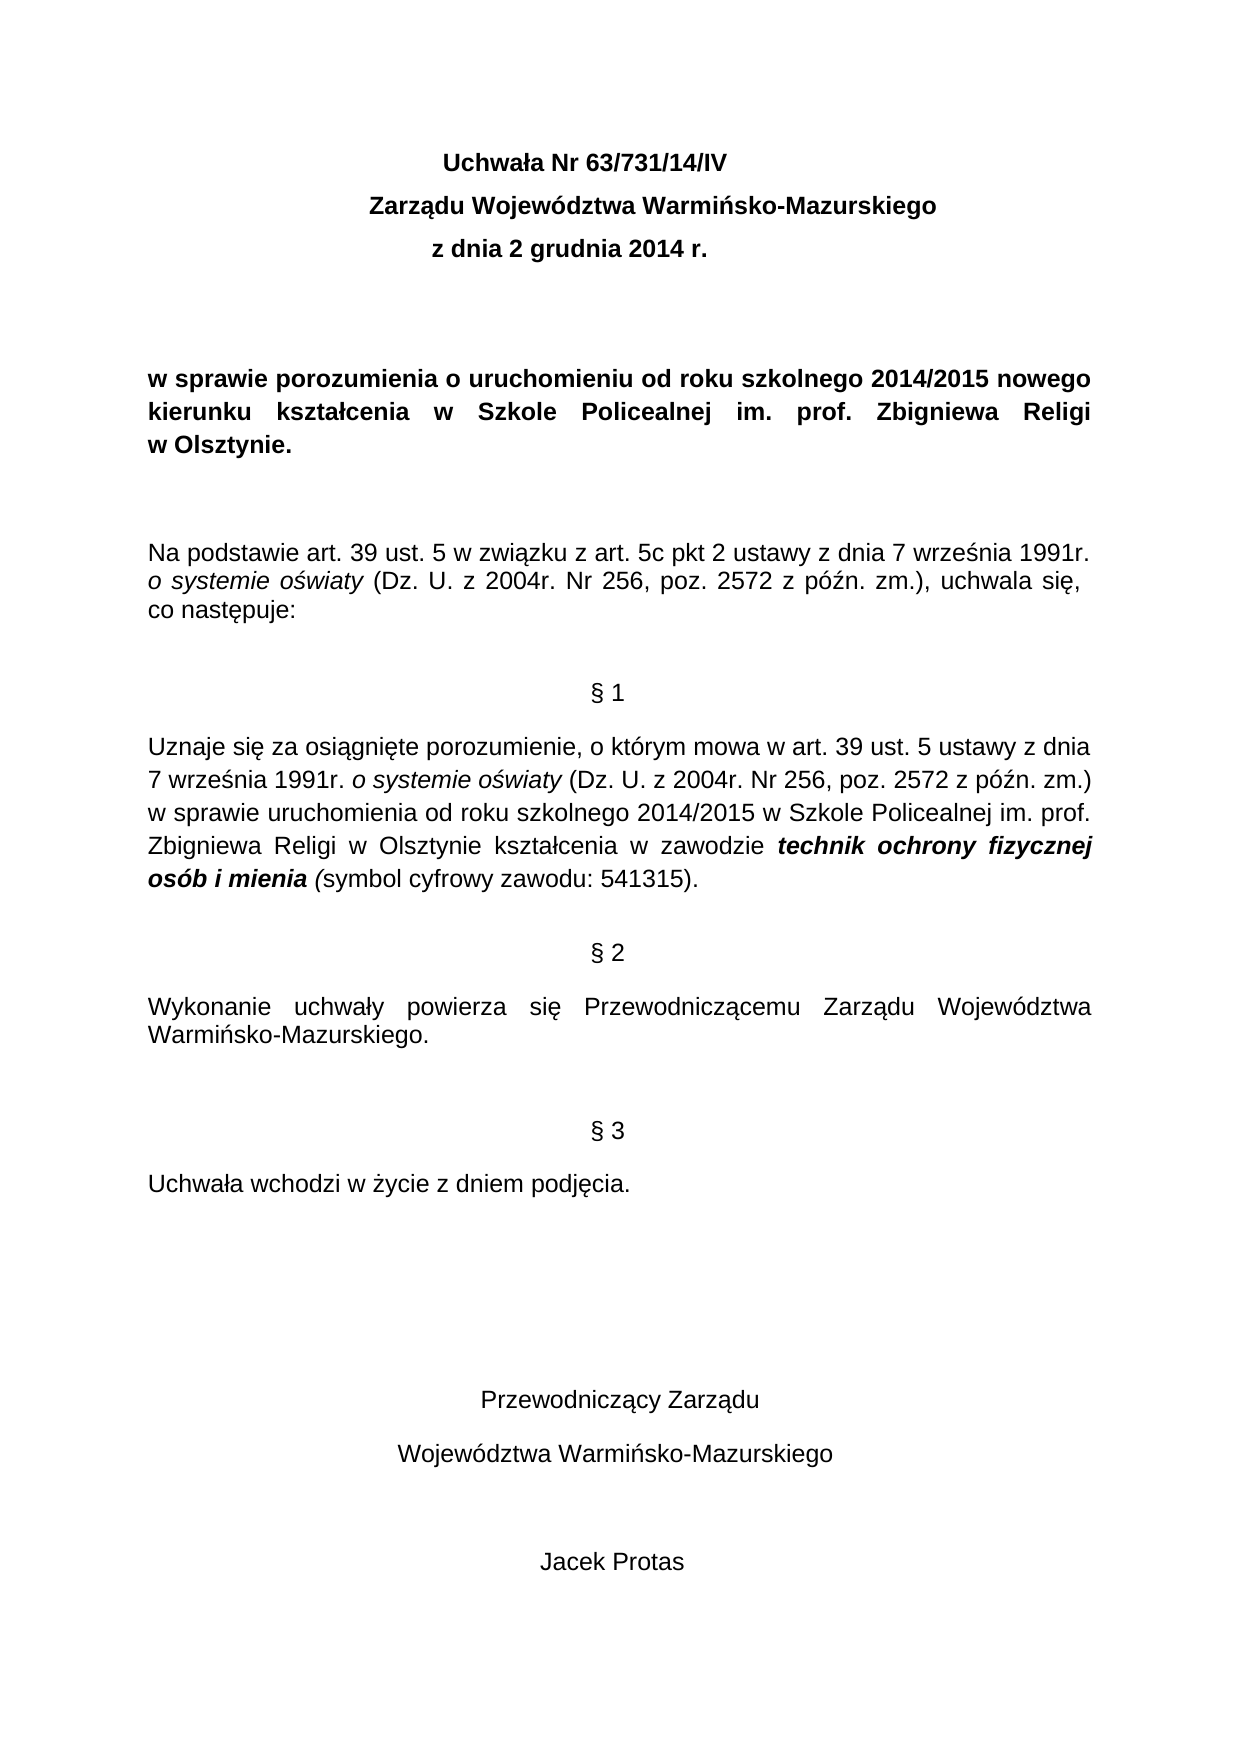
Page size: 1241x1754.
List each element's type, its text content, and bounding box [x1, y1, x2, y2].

text Zarządu Województwa Warmińsko-Mazurskiego [295, 191, 1093, 219]
text Na podstawie art. 39 ust. 5 w związku z art. 5c pkt 2 ustawy z dnia 7 września 1991r. o systemie oświaty (Dz. U. z 2004r. Nr 256, poz. 2572 z późn. zm.), uchwala się, co następuje: [148, 538, 1093, 624]
text Województwa Warmińsko-Mazurskiego [148, 1439, 1093, 1467]
text w sprawie porozumienia o uruchomieniu od roku szkolnego 2014/2015 nowego kierunku kształcenia w Szkole Policealnej im. prof. Zbigniewa Religi w Olsztynie. [148, 364, 1093, 459]
text Uznaje się za osiągnięte porozumienie, o którym mowa w art. 39 ust. 5 ustawy z dnia 7 września 1991r. o systemie oświaty (Dz. U. z 2004r. Nr 256, poz. 2572 z późn. zm.) w sprawie uruchomienia od roku szkolnego 2014/2015 w Szkole Policealnej im. prof. Zbigniewa Religi w Olsztynie kształcenia w zawodzie technik ochrony fizycznej osób i mienia (symbol cyfrowy zawodu: 541315). [148, 732, 1093, 892]
text § 2 [516, 938, 1093, 967]
text Uchwała Nr 63/731/14/IV [369, 148, 1093, 176]
text Przewodniczący Zarządu [148, 1385, 1093, 1414]
text § 3 [516, 1116, 1093, 1144]
text § 1 [516, 678, 1093, 706]
text Uchwała wchodzi w życie z dniem podjęcia. [148, 1169, 1093, 1198]
text z dnia 2 grudnia 2014 r. [369, 234, 1093, 263]
text Wykonanie uchwały powierza się Przewodniczącemu Zarządu Województwa Warmińsko-Mazurskiego. [148, 992, 1093, 1049]
text Jacek Protas [443, 1546, 1093, 1575]
